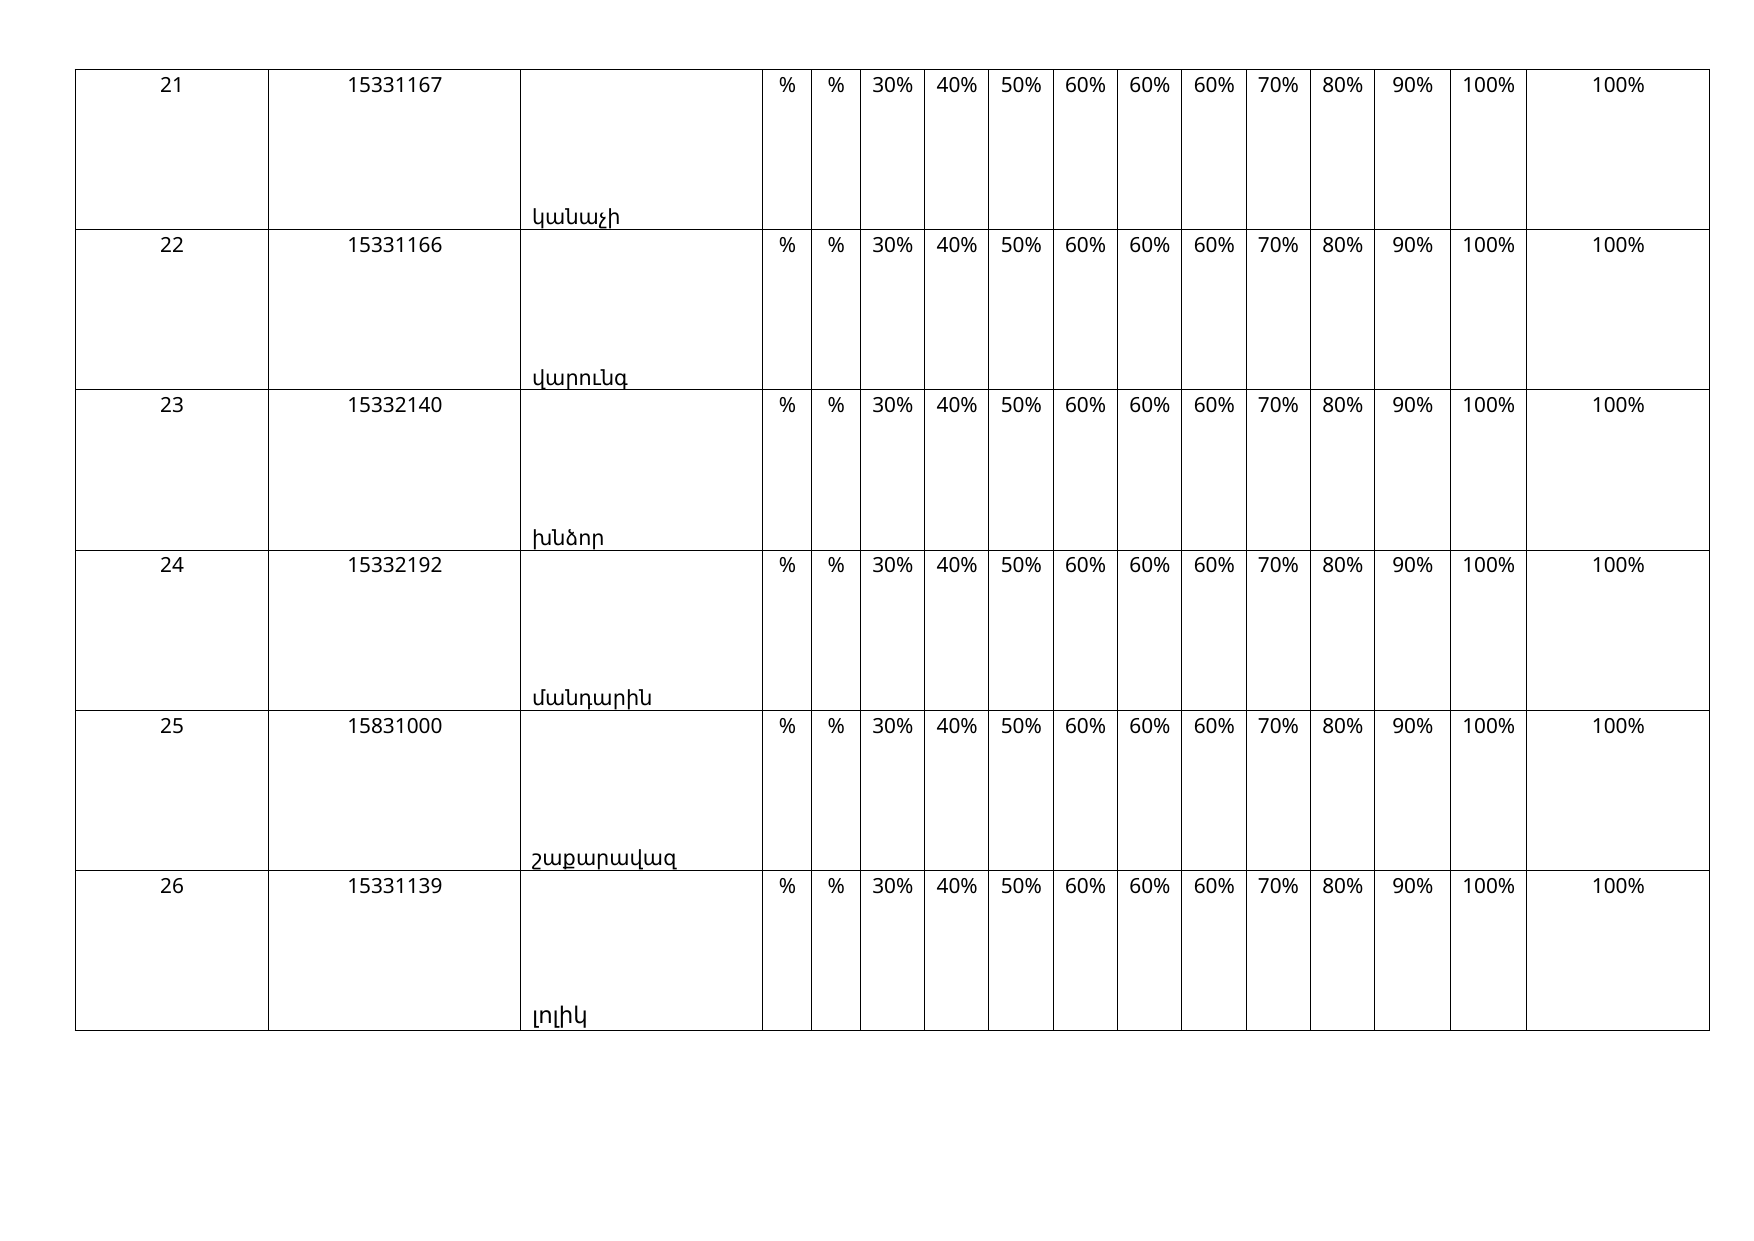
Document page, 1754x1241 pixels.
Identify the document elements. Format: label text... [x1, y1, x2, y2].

table_cell 100% [1451, 871, 1526, 1030]
table_cell 100% [1451, 711, 1526, 870]
table_cell 80% [1311, 871, 1374, 1030]
table_cell 60% [1118, 70, 1181, 229]
table_cell % [763, 230, 811, 389]
table_cell 100% [1527, 551, 1709, 710]
table_cell 15831000 [269, 711, 520, 870]
table_cell լոլիկ [521, 871, 762, 1030]
table_cell 60% [1054, 871, 1117, 1030]
table_cell 60% [1118, 871, 1181, 1030]
table_cell 60% [1118, 711, 1181, 870]
table_cell 40% [925, 871, 988, 1030]
table_cell 60% [1118, 230, 1181, 389]
table_cell 90% [1375, 390, 1450, 549]
table_cell 50% [989, 230, 1053, 389]
table_cell 90% [1375, 551, 1450, 710]
table_cell 50% [989, 871, 1053, 1030]
table_cell % [763, 711, 811, 870]
table_cell 50% [989, 551, 1053, 710]
table_cell 40% [925, 711, 988, 870]
table_cell 50% [989, 70, 1053, 229]
table_cell 100% [1451, 390, 1526, 549]
table_cell 70% [1247, 871, 1310, 1030]
table_cell 80% [1311, 70, 1374, 229]
table_cell 30% [861, 871, 924, 1030]
table_cell 60% [1182, 711, 1246, 870]
table_cell 60% [1182, 230, 1246, 389]
table_cell 90% [1375, 70, 1450, 229]
table_cell 80% [1311, 230, 1374, 389]
table_cell 50% [989, 711, 1053, 870]
table_cell 60% [1054, 711, 1117, 870]
table_cell % [812, 230, 860, 389]
table_cell 100% [1527, 70, 1709, 229]
table_cell մանդարին [521, 551, 762, 710]
table_cell % [763, 70, 811, 229]
table_cell 70% [1247, 551, 1310, 710]
table_cell 23 [76, 390, 268, 549]
table_cell 26 [76, 871, 268, 1030]
table_cell 70% [1247, 70, 1310, 229]
table_cell % [763, 871, 811, 1030]
table_cell 70% [1247, 711, 1310, 870]
table_cell 100% [1451, 230, 1526, 389]
table_cell 60% [1054, 230, 1117, 389]
table_cell 40% [925, 551, 988, 710]
table_cell 30% [861, 70, 924, 229]
table_cell 70% [1247, 390, 1310, 549]
table_cell 100% [1527, 390, 1709, 549]
table_cell շաքարավազ [521, 711, 762, 870]
table_cell 22 [76, 230, 268, 389]
table_cell 30% [861, 230, 924, 389]
table_cell 25 [76, 711, 268, 870]
table_cell 60% [1182, 551, 1246, 710]
table_cell 90% [1375, 871, 1450, 1030]
table_cell % [812, 70, 860, 229]
table_cell 90% [1375, 711, 1450, 870]
table_cell % [763, 390, 811, 549]
table_cell 60% [1118, 390, 1181, 549]
table_cell վարունգ [521, 230, 762, 389]
table_cell % [763, 551, 811, 710]
table_cell % [812, 711, 860, 870]
table_cell 60% [1118, 551, 1181, 710]
table_cell 50% [989, 390, 1053, 549]
table_cell 70% [1247, 230, 1310, 389]
table_cell 80% [1311, 390, 1374, 549]
table_cell 15332192 [269, 551, 520, 710]
table_cell 30% [861, 711, 924, 870]
table_cell 24 [76, 551, 268, 710]
table_cell % [812, 390, 860, 549]
table_cell 30% [861, 551, 924, 710]
table_cell 90% [1375, 230, 1450, 389]
table_cell 60% [1182, 390, 1246, 549]
table_cell 60% [1182, 70, 1246, 229]
table_cell 80% [1311, 711, 1374, 870]
table_cell 15331166 [269, 230, 520, 389]
table_cell 100% [1527, 871, 1709, 1030]
table_cell % [812, 871, 860, 1030]
table_cell 15331167 [269, 70, 520, 229]
table_cell 15331139 [269, 871, 520, 1030]
table_cell 100% [1527, 230, 1709, 389]
table_cell 30% [861, 390, 924, 549]
table_cell կանաչի [521, 70, 762, 229]
table_cell 15332140 [269, 390, 520, 549]
table_cell 40% [925, 70, 988, 229]
table_cell % [812, 551, 860, 710]
table_cell 60% [1054, 70, 1117, 229]
table_cell 100% [1451, 551, 1526, 710]
table_cell 100% [1527, 711, 1709, 870]
table_cell խնձոր [521, 390, 762, 549]
table_cell 80% [1311, 551, 1374, 710]
table_cell 21 [76, 70, 268, 229]
table_cell 100% [1451, 70, 1526, 229]
table_cell 60% [1182, 871, 1246, 1030]
table_cell 60% [1054, 551, 1117, 710]
table_cell 40% [925, 390, 988, 549]
table_cell 40% [925, 230, 988, 389]
table_cell 60% [1054, 390, 1117, 549]
